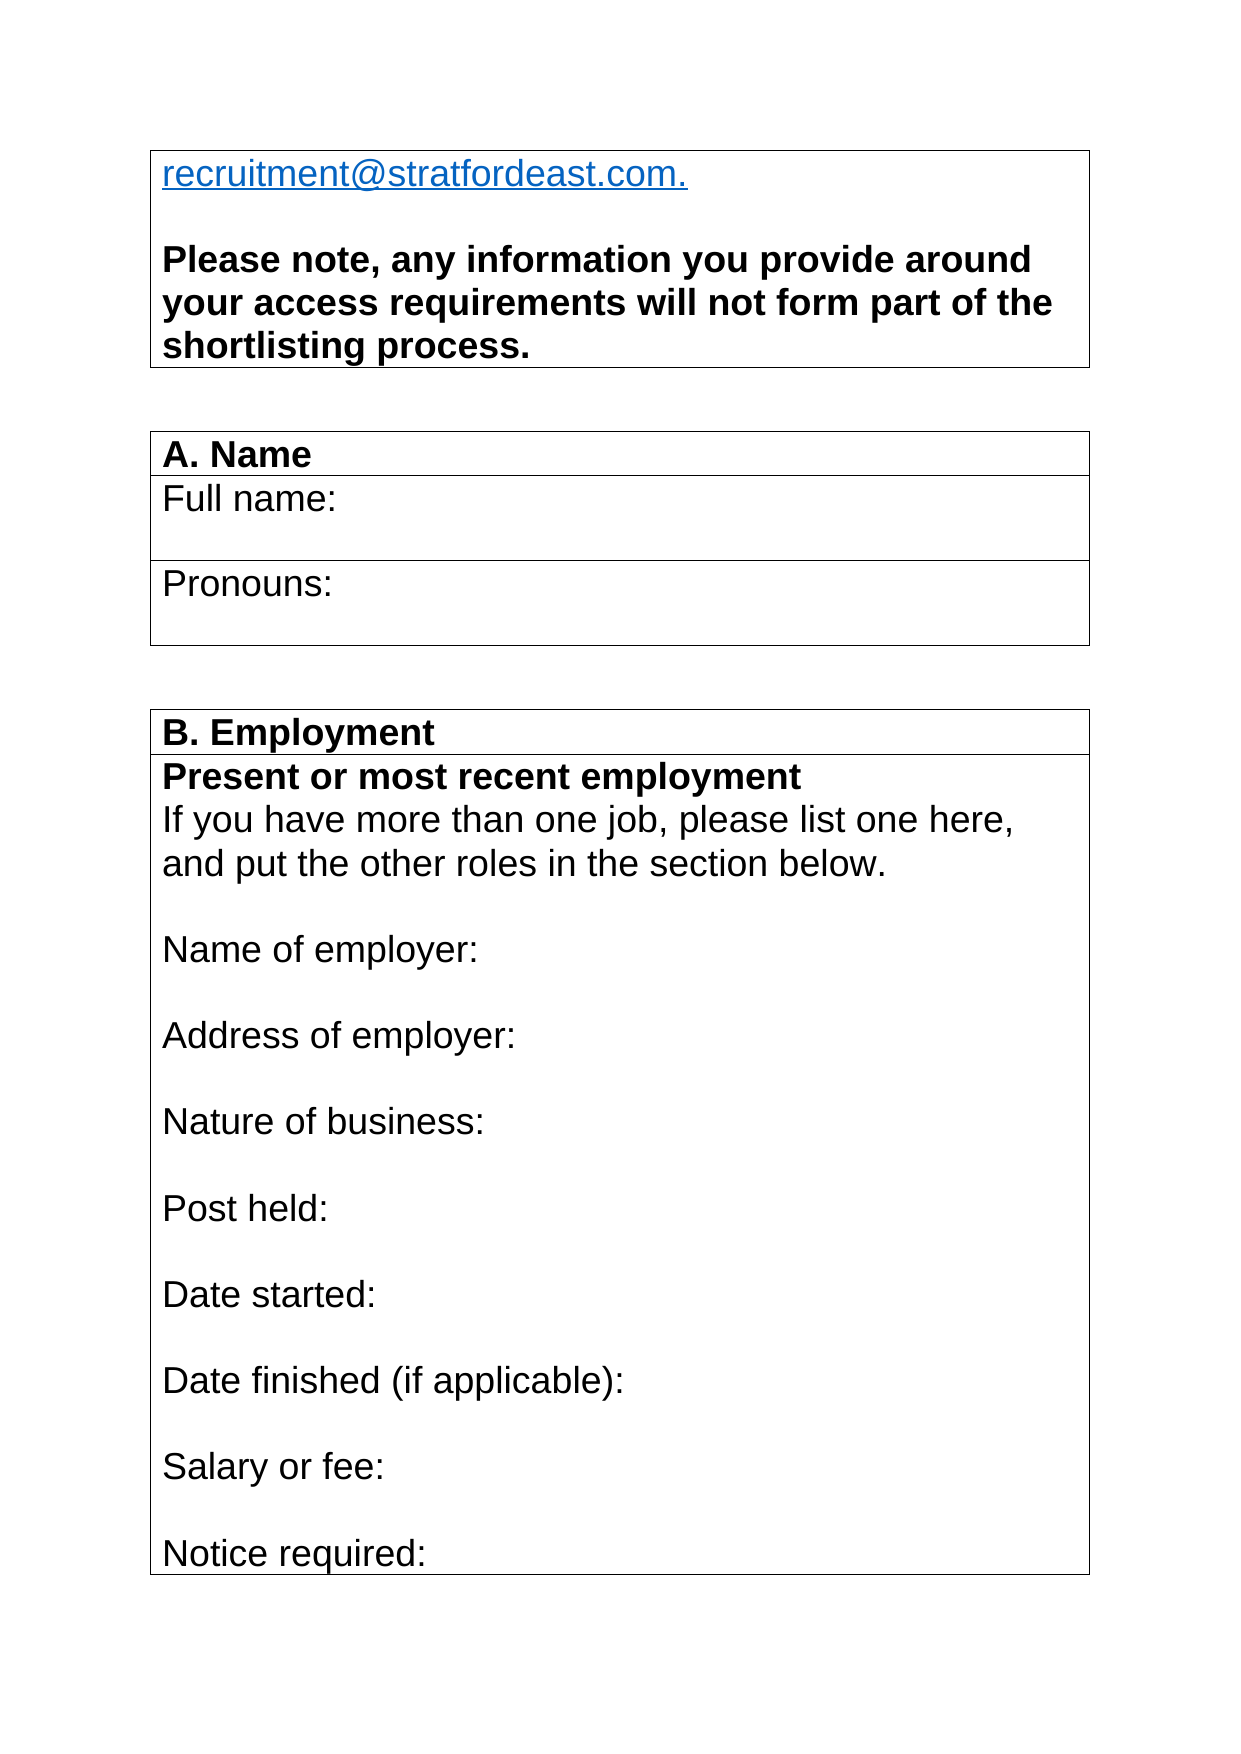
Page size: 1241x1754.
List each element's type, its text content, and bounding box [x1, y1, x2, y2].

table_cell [151, 755, 1089, 1574]
table_cell Pronouns: [151, 561, 1089, 645]
table_header A. Name [151, 432, 1089, 475]
table_cell Full name: [151, 476, 1089, 560]
table_header B. Employment [151, 710, 1089, 753]
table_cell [151, 151, 1089, 367]
